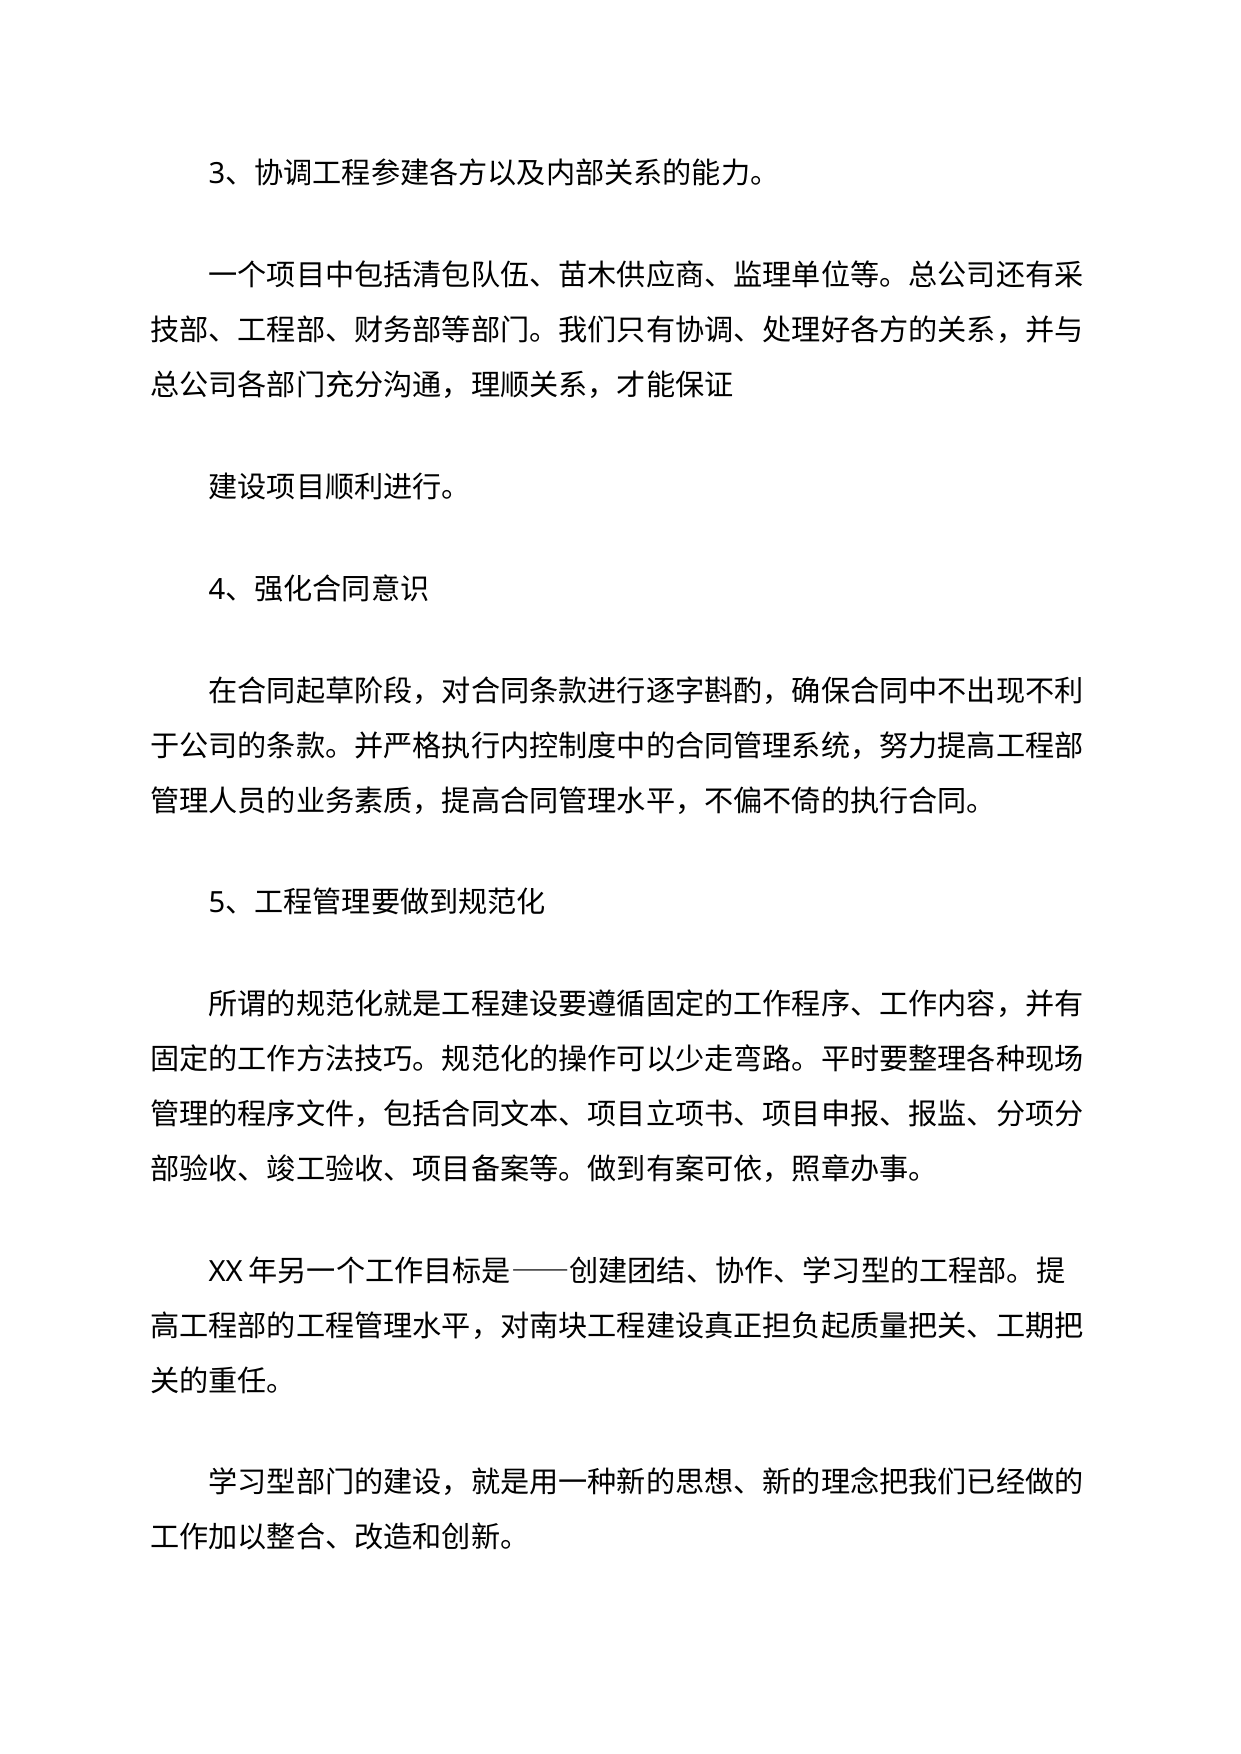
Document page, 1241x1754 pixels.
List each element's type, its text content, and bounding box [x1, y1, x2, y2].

text 4、强化合同意识 [150, 565, 1090, 608]
text 建设项目顺利进行。 [150, 463, 1090, 506]
text 一个项目中包括清包队伍、苗木供应商、监理单位等。总公司还有采技部、工程部、财务部等部门。我们只有协调、处理好各方的关系，并与总公司各部门充分沟通，理顺关系，才能保证 [150, 252, 1090, 404]
text 所谓的规范化就是工程建设要遵循固定的工作程序、工作内容，并有固定的工作方法技巧。规范化的操作可以少走弯路。平时要整理各种现场管理的程序文件，包括合同文本、项目立项书、项目申报、报监、分项分部验收、竣工验收、项目备案等。做到有案可依，照章办事。 [150, 981, 1090, 1188]
text 学习型部门的建设，就是用一种新的思想、新的理念把我们已经做的工作加以整合、改造和创新。 [150, 1459, 1090, 1556]
text 3、协调工程参建各方以及内部关系的能力。 [150, 150, 1090, 192]
text 5、工程管理要做到规范化 [150, 879, 1090, 921]
text 在合同起草阶段，对合同条款进行逐字斟酌，确保合同中不出现不利于公司的条款。并严格执行内控制度中的合同管理系统，努力提高工程部管理人员的业务素质，提高合同管理水平，不偏不倚的执行合同。 [150, 667, 1090, 819]
text XX年另一个工作目标是——创建团结、协作、学习型的工程部。提高工程部的工程管理水平，对南块工程建设真正担负起质量把关、工期把关的重任。 [150, 1247, 1090, 1399]
